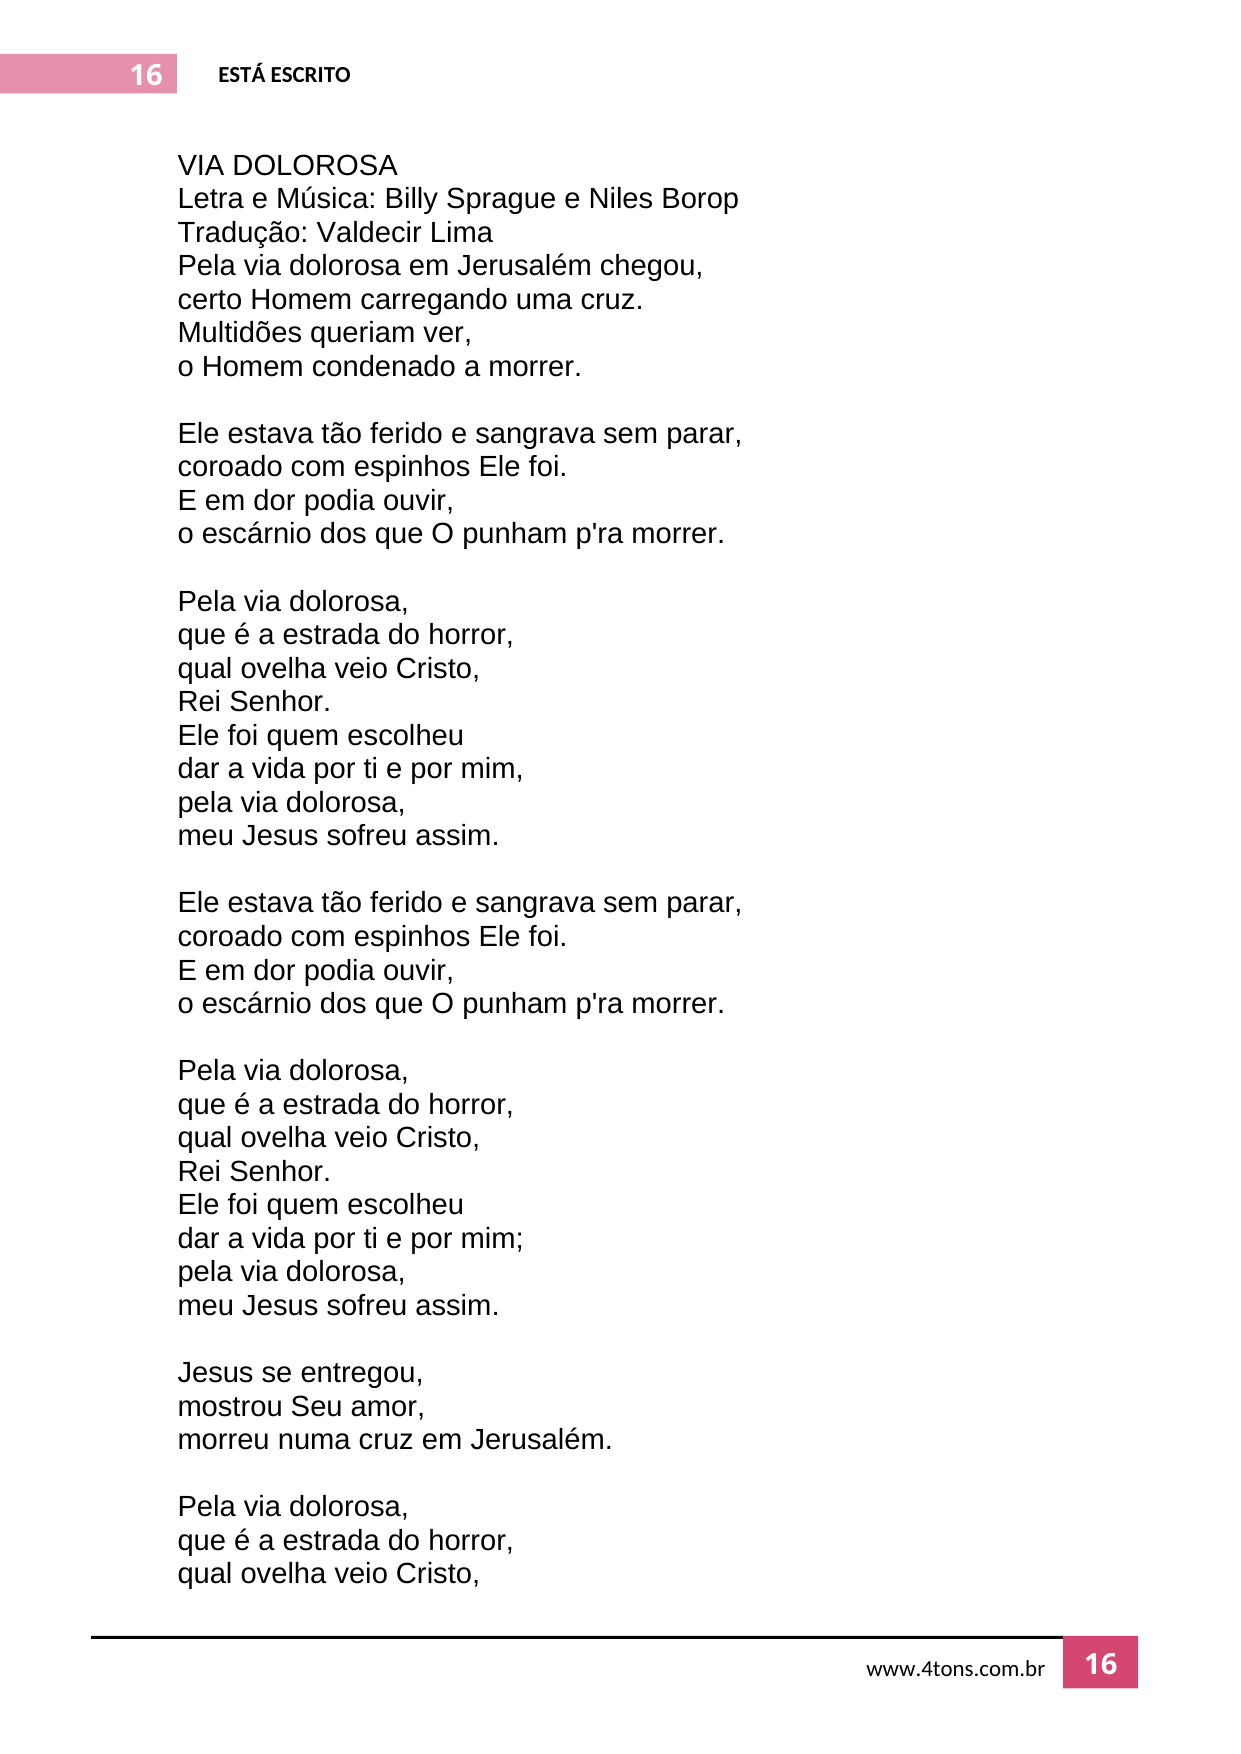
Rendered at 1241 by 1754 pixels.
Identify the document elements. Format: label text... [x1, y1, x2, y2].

text Ele foi quem escolheu [177, 1187, 1063, 1221]
text morreu numa cruz em Jerusalém. [177, 1422, 1063, 1456]
text que é a estrada do horror, [177, 617, 1063, 651]
text o escárnio dos que O punham p'ra morrer. [177, 986, 1063, 1020]
text dar a vida por ti e por mim; [177, 1221, 1063, 1254]
text pela via dolorosa, [177, 785, 1063, 818]
text Pela via dolorosa, [177, 584, 1063, 617]
text o escárnio dos que O punham p'ra morrer. [177, 517, 1063, 550]
text qual ovelha veio Cristo, [177, 1120, 1063, 1154]
text qual ovelha veio Cristo, [177, 1556, 1063, 1590]
text meu Jesus sofreu assim. [177, 818, 1063, 852]
text E em dor podia ouvir, [177, 483, 1063, 517]
text certo Homem carregando uma cruz. [177, 282, 1063, 315]
text Pela via dolorosa, [177, 1053, 1063, 1087]
text mostrou Seu amor, [177, 1389, 1063, 1422]
text dar a vida por ti e por mim, [177, 751, 1063, 785]
text qual ovelha veio Cristo, [177, 651, 1063, 684]
text o Homem condenado a morrer. [177, 349, 1063, 382]
text Multidões queriam ver, [177, 315, 1063, 349]
text coroado com espinhos Ele foi. [177, 449, 1063, 483]
text pela via dolorosa, [177, 1254, 1063, 1288]
text Pela via dolorosa, [177, 1489, 1063, 1523]
text VIA DOLOROSA [177, 148, 1063, 181]
text Ele foi quem escolheu [177, 718, 1063, 751]
text coroado com espinhos Ele foi. [177, 919, 1063, 953]
text Ele estava tão ferido e sangrava sem parar, [177, 416, 1063, 449]
text Pela via dolorosa em Jerusalém chegou, [177, 248, 1063, 282]
text Tradução: Valdecir Lima [177, 215, 1063, 248]
text Rei Senhor. [177, 1154, 1063, 1187]
text Rei Senhor. [177, 684, 1063, 718]
text meu Jesus sofreu assim. [177, 1288, 1063, 1322]
text Ele estava tão ferido e sangrava sem parar, [177, 886, 1063, 919]
text que é a estrada do horror, [177, 1523, 1063, 1556]
text Jesus se entregou, [177, 1355, 1063, 1389]
text que é a estrada do horror, [177, 1087, 1063, 1120]
text Letra e Música: Billy Sprague e Niles Borop [177, 181, 1063, 215]
text E em dor podia ouvir, [177, 953, 1063, 986]
